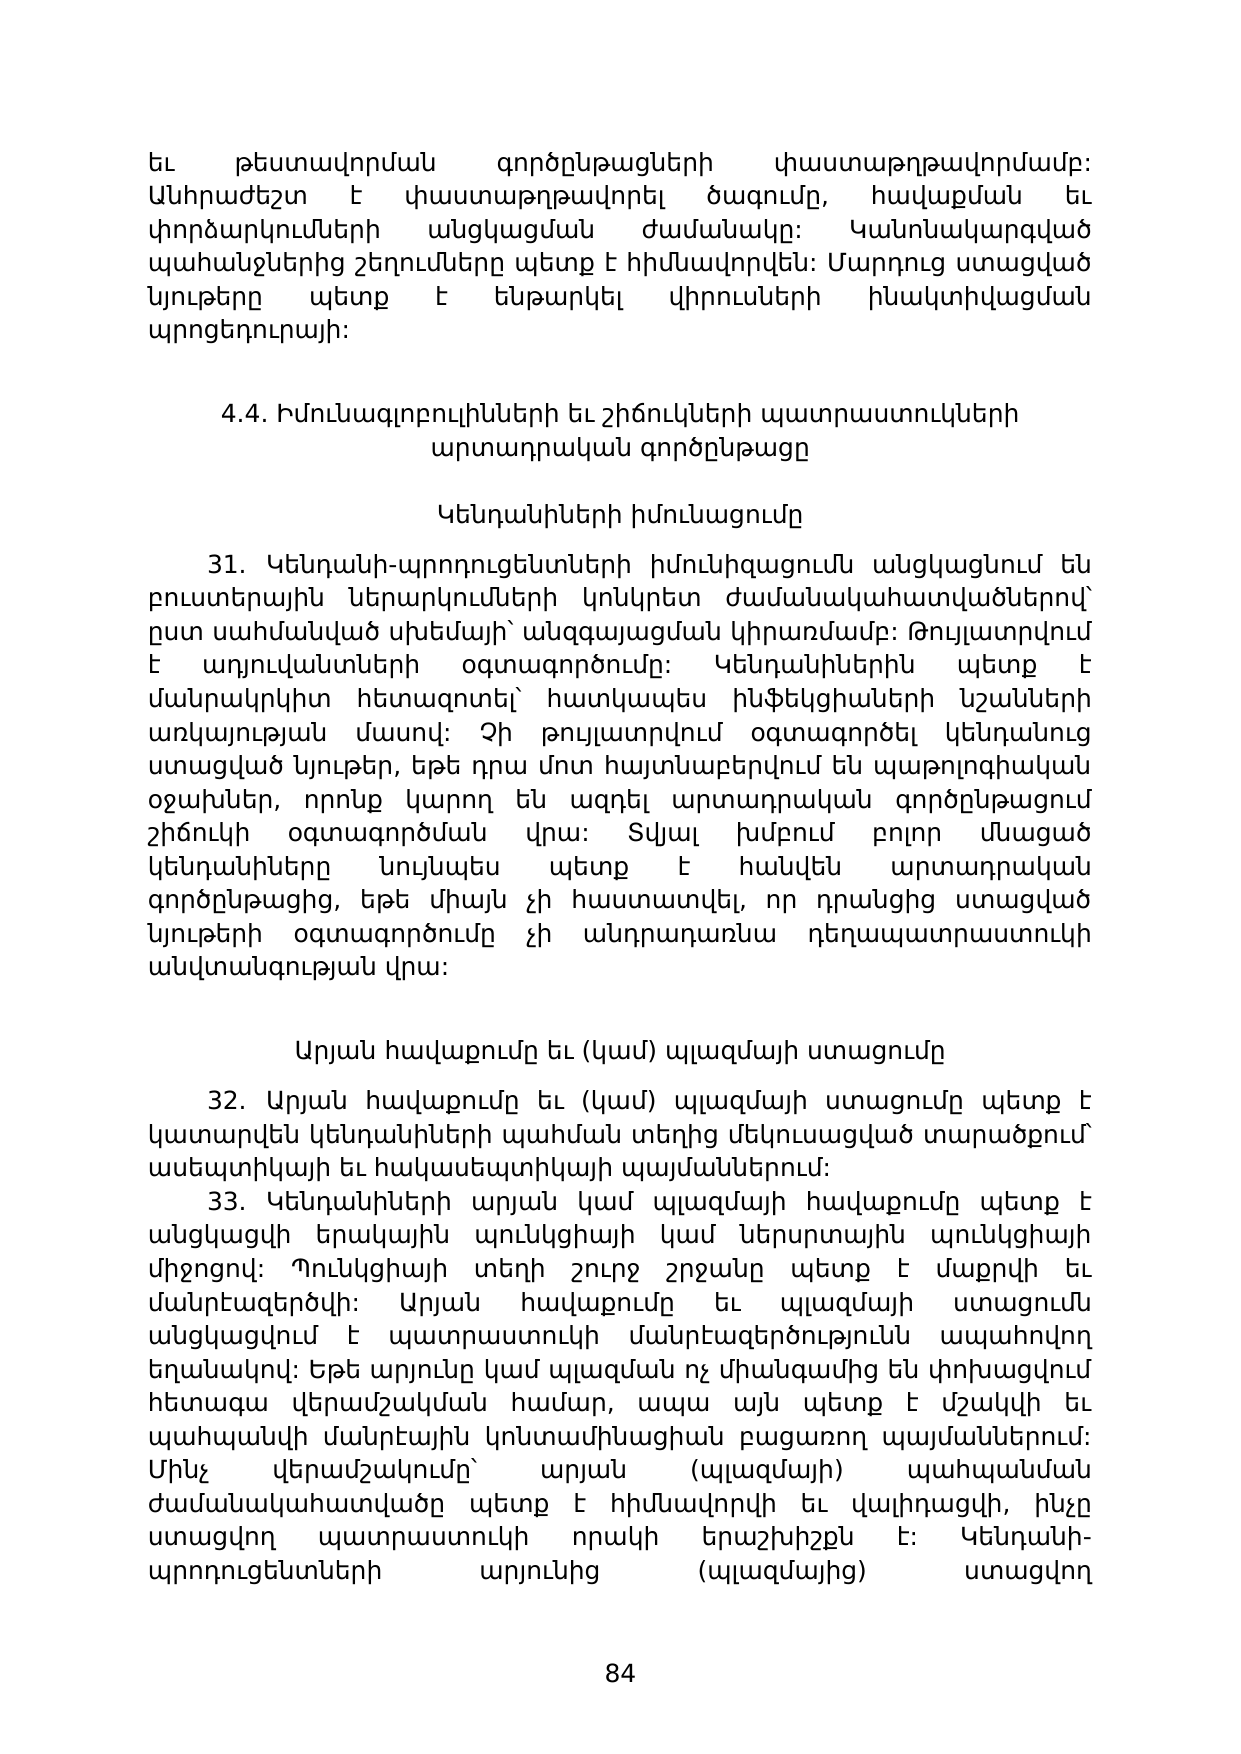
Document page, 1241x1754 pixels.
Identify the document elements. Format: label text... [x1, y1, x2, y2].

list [148, 148, 1092, 344]
list 32. Արյան հավաքումը եւ (կամ) պլազմայի ստացումը պետք է կատարվեն կենդանիների պահման տեղից մեկուսացված տարածքում՝ ասեպտիկայի եւ հակասեպտիկայի պայմաններում: [148, 1086, 1092, 1183]
text Կենդանիների իմունացումը [148, 500, 1092, 529]
list 31. Կենդանի-պրոդուցենտների իմունիզացումն անցկացնում են բուստերային ներարկումների կոնկրետ ժամանակահատվածներով՝ ըստ սահմանված սխեմայի՝ անզգայացման կիրառմամբ: Թույլատրվում է ադյուվանտների օգտագործումը: Կենդանիներին պետք է մանրակրկիտ հետազոտել՝ հատկապես ինֆեկցիաների նշանների առկայության մասով: Չի թույլատրվում օգտագործել կենդանուց ստացված նյութեր, եթե դրա մոտ հայտնաբերվում են պաթոլոգիական օջախներ, որոնք կարող են ազդել արտադրական գործընթացում շիճուկի օգտագործման վրա: Տվյալ խմբում բոլոր մնացած կենդանիները նույնպես պետք է հանվեն արտադրական գործընթացից, եթե միայն չի հաստատվել, որ դրանցից ստացված նյութերի օգտագործումը չի անդրադառնա դեղապատրաստուկի անվտանգության վրա: [148, 550, 1092, 982]
text Արյան հավաքումը եւ (կամ) պլազմայի ստացումը [148, 1036, 1092, 1065]
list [148, 1187, 1092, 1585]
text 4.4. Իմունագլոբուլինների եւ շիճուկների պատրաստուկների արտադրական գործընթացը [148, 399, 1092, 462]
